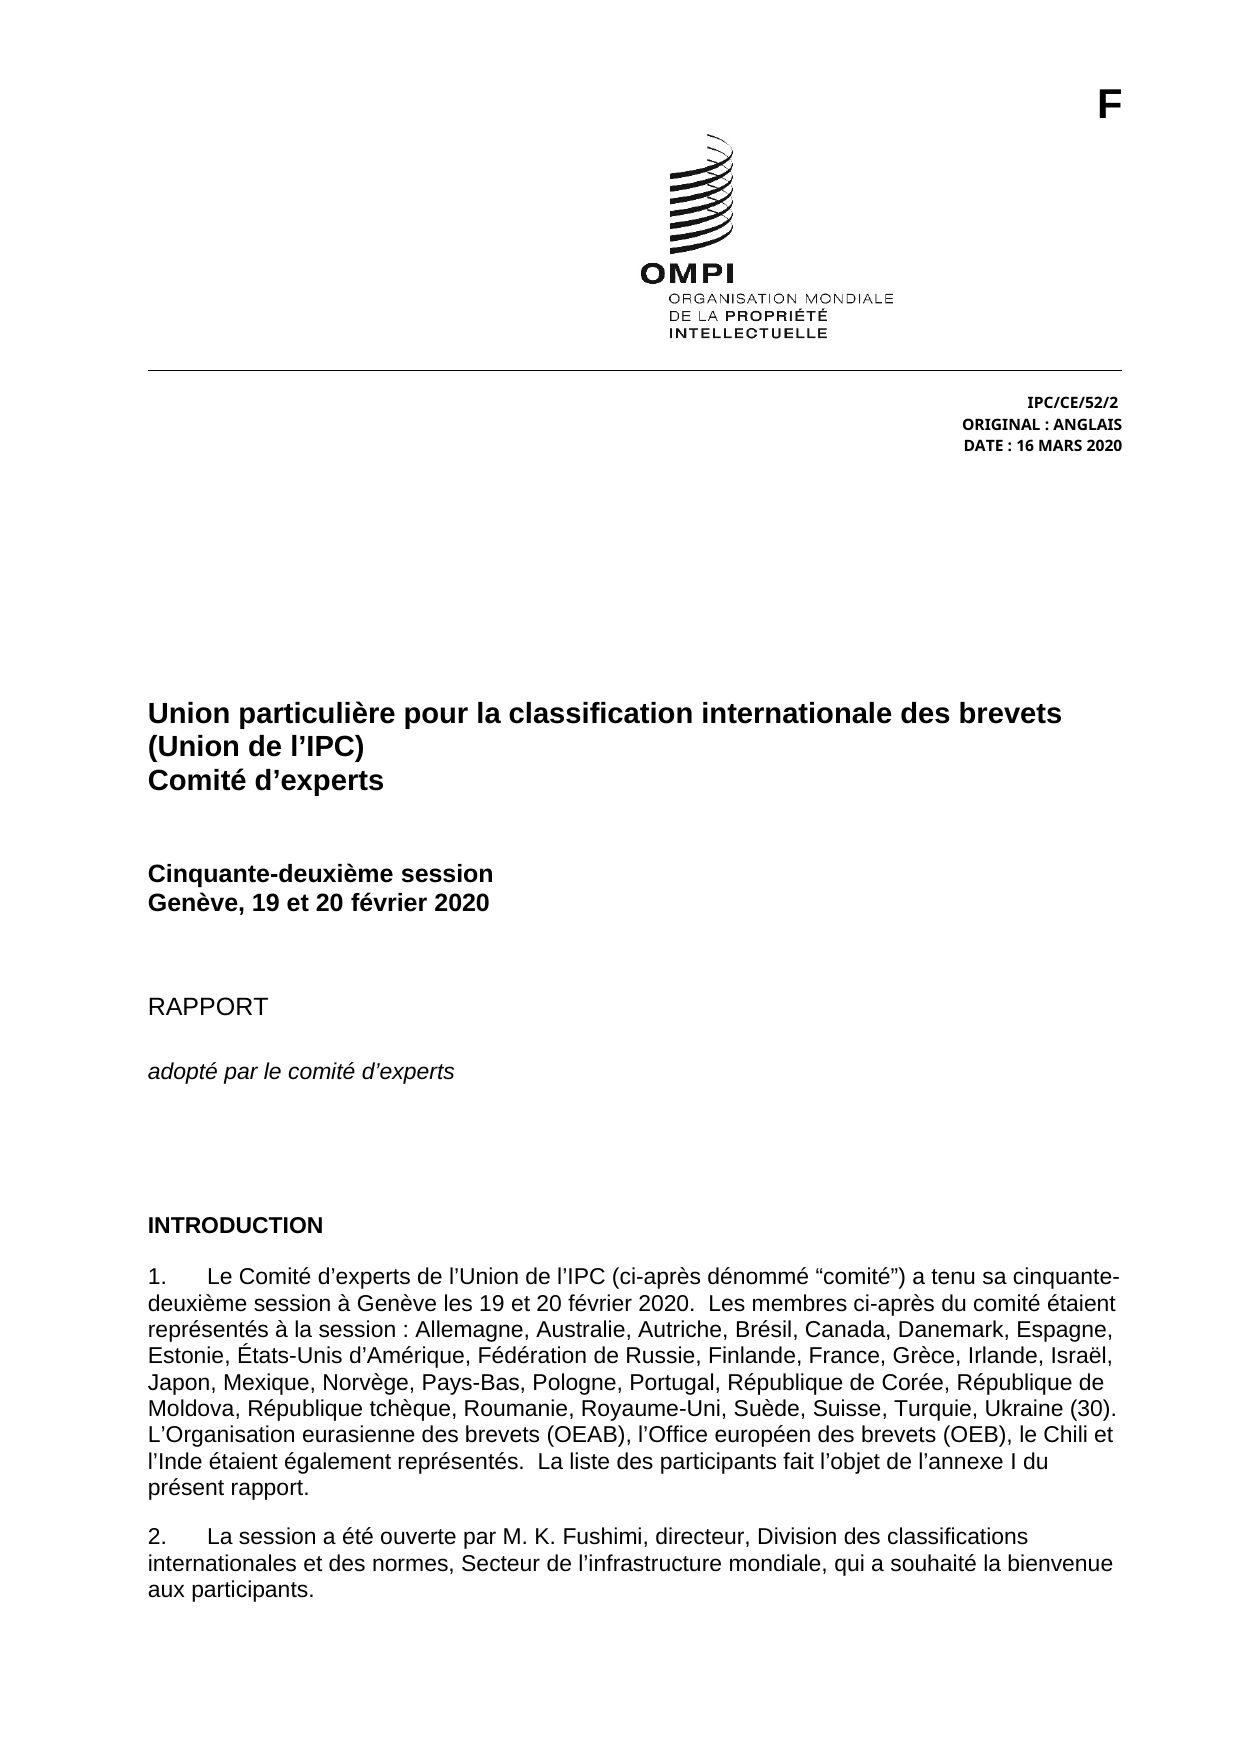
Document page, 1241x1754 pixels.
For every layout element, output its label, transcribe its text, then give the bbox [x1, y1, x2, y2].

text DATE : 16 mars 2020 [148, 434, 1122, 456]
subtitle INTRODUCTION [148, 1212, 1122, 1238]
picture [626, 127, 931, 345]
text Cinquante-deuxième session Genève, 19 et 20 février 2020 [148, 859, 1122, 916]
text adopté par le comité d’experts [148, 1058, 1122, 1084]
text Union particulière pour la classification internationale des brevets (Union de l’IPC) [148, 696, 1122, 763]
text Le Comité d’experts de l’Union de l’IPC (ci-après dénommé “comité”) a tenu sa cinquante-deuxième session à Genève les 19 et 20 février 2020. Les membres ci-après du comité étaient représentés à la session : Allemagne, Australie, Autriche, Brésil, Canada, Danemark, Espagne, Estonie, États-Unis d’Amérique, Fédération de Russie, Finlande, France, Grèce, Irlande, Israël, Japon, Mexique, Norvège, Pays-Bas, Pologne, Portugal, République de Corée, République de Moldova, République tchèque, Roumanie, Royaume-Uni, Suède, Suisse, Turquie, Ukraine (30). L’Organisation eurasienne des brevets (OEAB), l’Office européen des brevets (OEB), le Chili et l’Inde étaient également représentés. La liste des participants fait l’objet de l’annexe I du présent rapport. [148, 1263, 1122, 1500]
text F [148, 79, 1122, 127]
text La session a été ouverte par M. K. Fushimi, directeur, Division des classifications internationales et des normes, Secteur de l’infrastructure mondiale, qui a souhaité la bienvenue aux participants. [148, 1523, 1122, 1602]
text IPC/CE/52/2 [148, 371, 1122, 413]
text Comité d’experts [148, 763, 1122, 796]
text ORIGINAL : anglais [148, 413, 1122, 434]
text rapport [148, 991, 1122, 1020]
